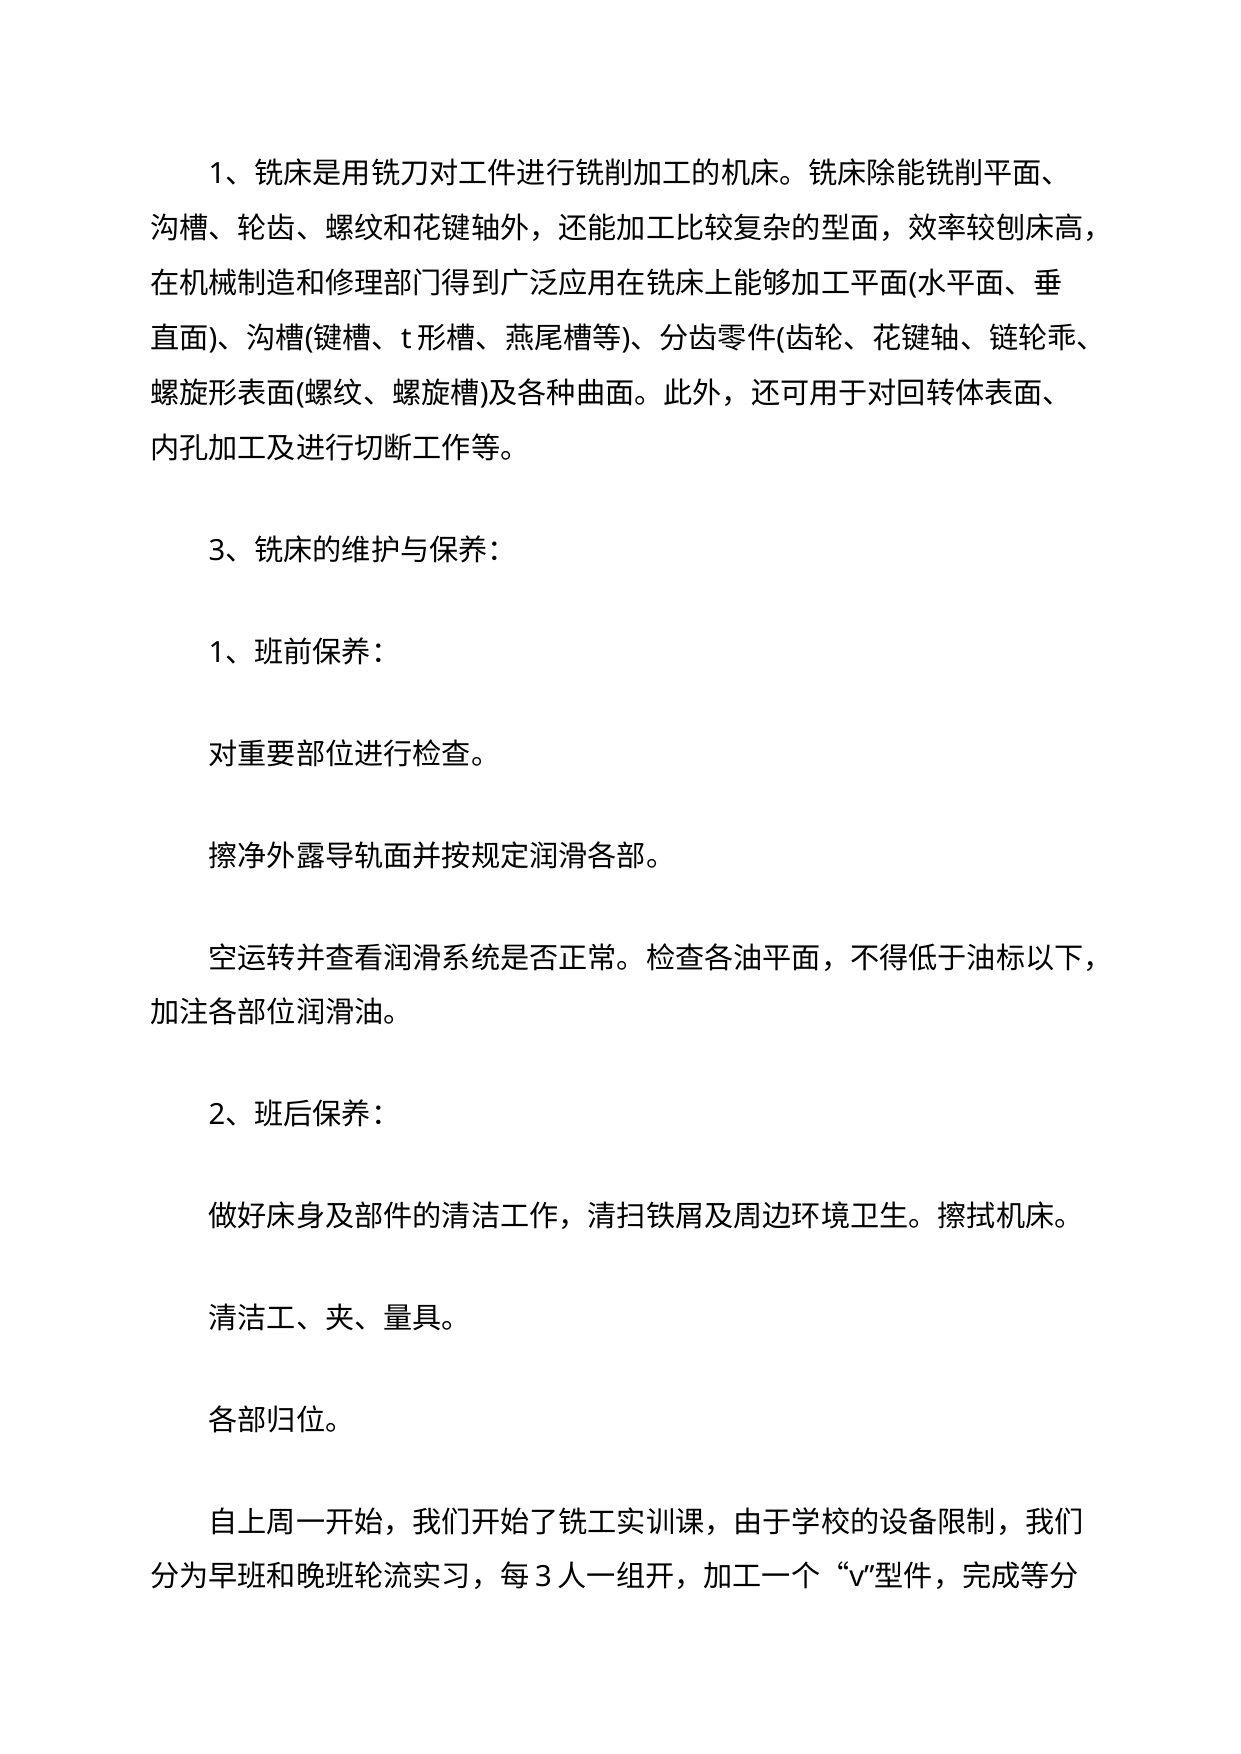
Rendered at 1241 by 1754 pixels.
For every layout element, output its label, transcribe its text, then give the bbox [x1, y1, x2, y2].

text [150, 1498, 1090, 1595]
text 对重要部位进行检查。 [150, 731, 1090, 773]
text 空运转并查看润滑系统是否正常。检查各油平面，不得低于油标以下，加注各部位润滑油。 [150, 934, 1090, 1031]
text 2、班后保养： [150, 1091, 1090, 1133]
text 1、铣床是用铣刀对工件进行铣削加工的机床。铣床除能铣削平面、沟槽、轮齿、螺纹和花键轴外，还能加工比较复杂的型面，效率较刨床高，在机械制造和修理部门得到广泛应用在铣床上能够加工平面(水平面、垂直面)、沟槽(键槽、t形槽、燕尾槽等)、分齿零件(齿轮、花键轴、链轮乖、螺旋形表面(螺纹、螺旋槽)及各种曲面。此外，还可用于对回转体表面、内孔加工及进行切断工作等。 [150, 150, 1090, 467]
text 擦净外露导轨面并按规定润滑各部。 [150, 832, 1090, 875]
text 各部归位。 [150, 1396, 1090, 1439]
text 1、班前保养： [150, 629, 1090, 671]
text 做好床身及部件的清洁工作，清扫铁屑及周边环境卫生。擦拭机床。 [150, 1193, 1090, 1235]
text 3、铣床的维护与保养： [150, 527, 1090, 569]
text 清洁工、夹、量具。 [150, 1294, 1090, 1337]
